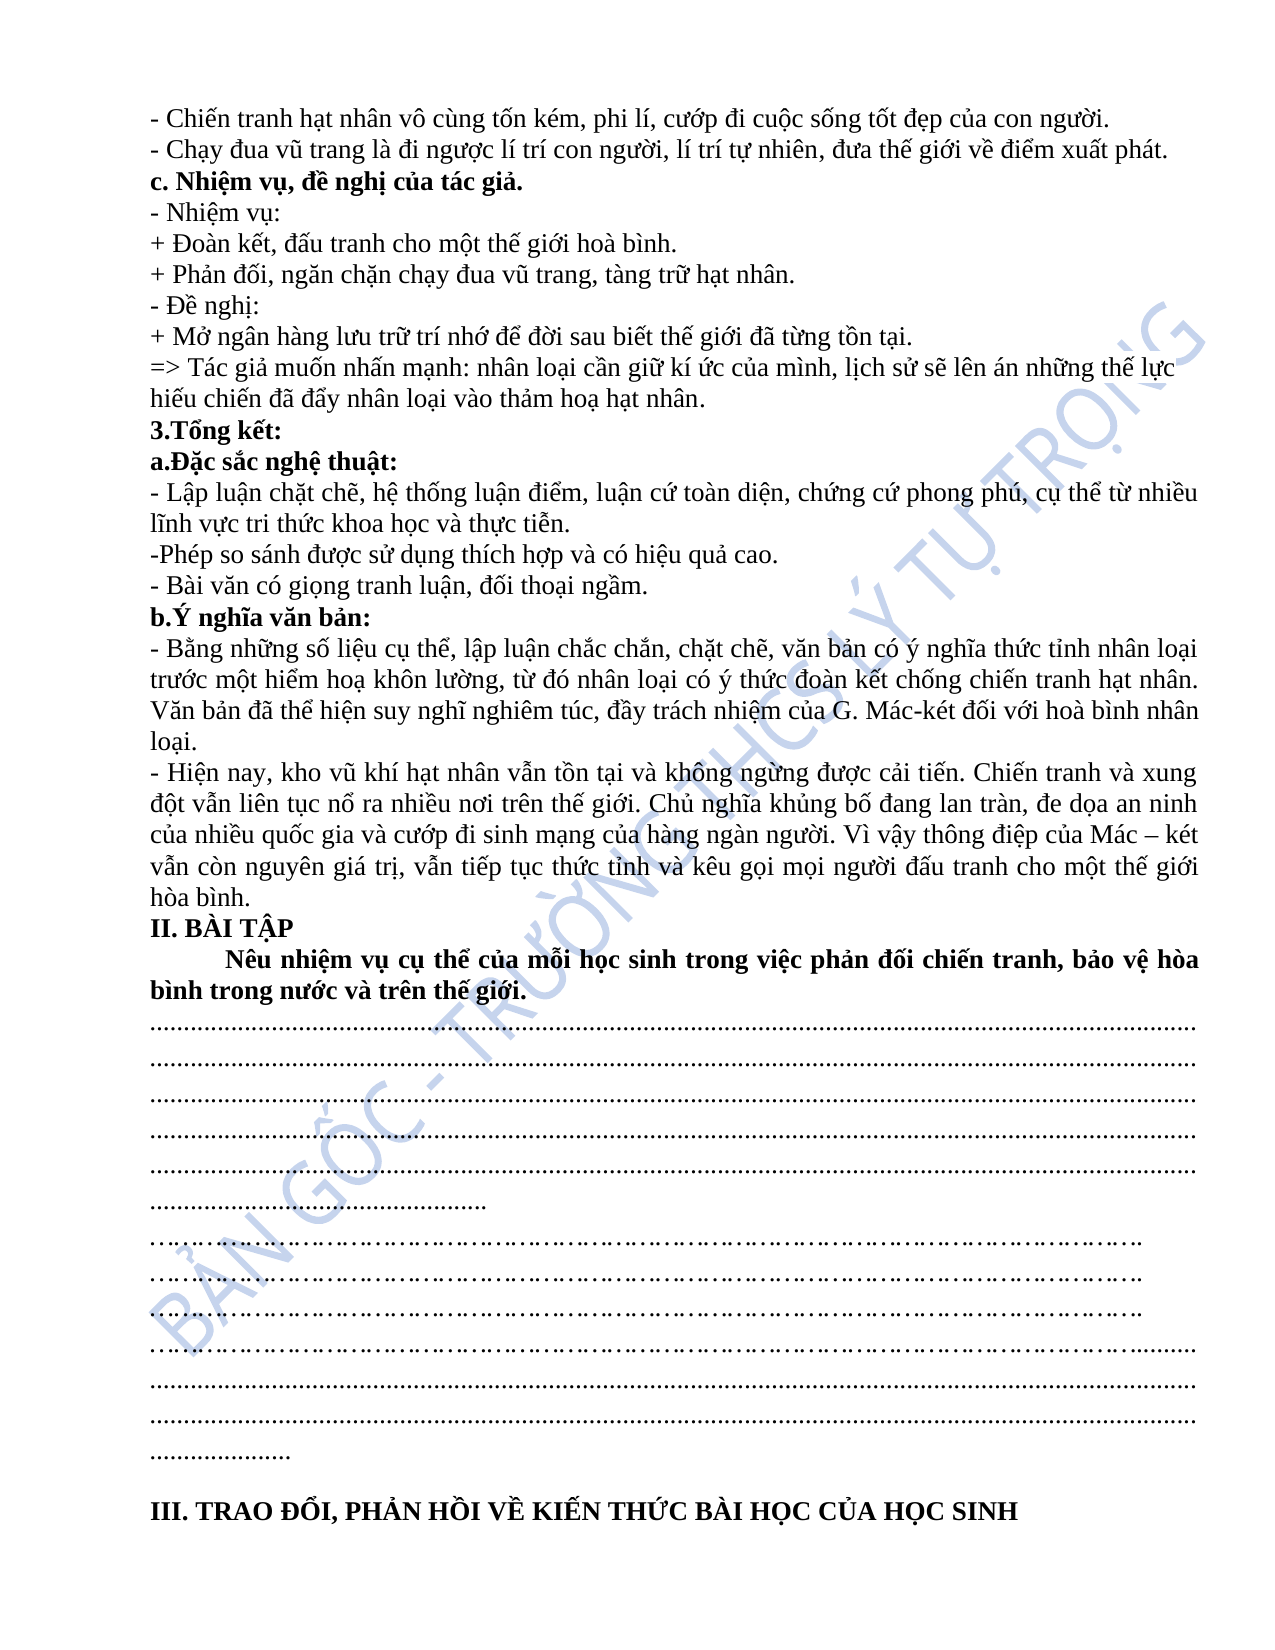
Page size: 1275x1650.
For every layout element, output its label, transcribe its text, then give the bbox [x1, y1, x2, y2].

text - Bài văn có giọng tranh luận, đối thoại ngầm. [150, 569, 1200, 601]
text …………………………………………………………………………………………………………….…………………………………………………………………………………………………………….…………………………………………………………………………………………………………….…………………………………………………………………………………………………………….................................................................................................................................................................................................................................................................................................................................................... [150, 1220, 1200, 1465]
text a.Đặc sắc nghệ thuật: [150, 445, 1200, 476]
text II. BÀI TẬP [150, 912, 1200, 943]
text ......................................................................................................................................................................................................................................................................................................................................................................................................................................................................................................................................................................................................................................................................................................................................................................................................................................................... [150, 1006, 1200, 1215]
text + Phản đối, ngăn chặn chạy đua vũ trang, tàng trữ hạt nhân. - Đề nghị: + Mở ngân hàng lưu trữ trí nhớ để đời sau biết thế giới đã từng tồn tại. => Tác giả muốn nhấn mạnh: nhân loại cần giữ kí ức của mình, lịch sử sẽ lên án những thế lực hiếu chiến đã đẩy nhân loại vào thảm hoạ hạt nhân. 3.Tổng kết: [150, 258, 1200, 445]
text - Hiện nay, kho vũ khí hạt nhân vẫn tồn tại và không ngừng được cải tiến. Chiến tranh và xung đột vẫn liên tục nổ ra nhiều nơi trên thế giới. Chủ nghĩa khủng bố đang lan tràn, đe dọa an ninh của nhiều quốc gia và cướp đi sinh mạng của hàng ngàn người. Vì vậy thông điệp của Mác – két vẫn còn nguyên giá trị, vẫn tiếp tục thức tỉnh và kêu gọi mọi người đấu tranh cho một thế giới hòa bình. [150, 756, 1200, 912]
text -Phép so sánh được sử dụng thích hợp và có hiệu quả cao. [150, 538, 1200, 569]
text III. TRAO ĐỔI, PHẢN HỒI VỀ KIẾN THỨC BÀI HỌC CỦA HỌC SINH [150, 1495, 1200, 1526]
text - Chiến tranh hạt nhân vô cùng tốn kém, phi lí, cướp đi cuộc sống tốt đẹp của con người. - Chạy đua vũ trang là đi ngược lí trí con người, lí trí tự nhiên, đưa thế giới về điểm xuất phát. c. Nhiệm vụ, đề nghị của tác giả. - Nhiệm vụ: + Đoàn kết, đấu tranh cho một thế giới hoà bình. [150, 102, 1200, 258]
text - Lập luận chặt chẽ, hệ thống luận điểm, luận cứ toàn diện, chứng cứ phong phú, cụ thể từ nhiều lĩnh vực tri thức khoa học và thực tiễn. [150, 476, 1200, 538]
text Nêu nhiệm vụ cụ thể của mỗi học sinh trong việc phản đối chiến tranh, bảo vệ hòa bình trong nước và trên thế giới. [150, 943, 1200, 1006]
text - Bằng những số liệu cụ thể, lập luận chắc chắn, chặt chẽ, văn bản có ý nghĩa thức tỉnh nhân loại trước một hiểm hoạ khôn lường, từ đó nhân loại có ý thức đoàn kết chống chiến tranh hạt nhân. Văn bản đã thể hiện suy nghĩ nghiêm túc, đầy trách nhiệm của G. Mác-két đối với hoà bình nhân loại. [150, 632, 1200, 756]
text b.Ý nghĩa văn bản: [150, 601, 1200, 632]
